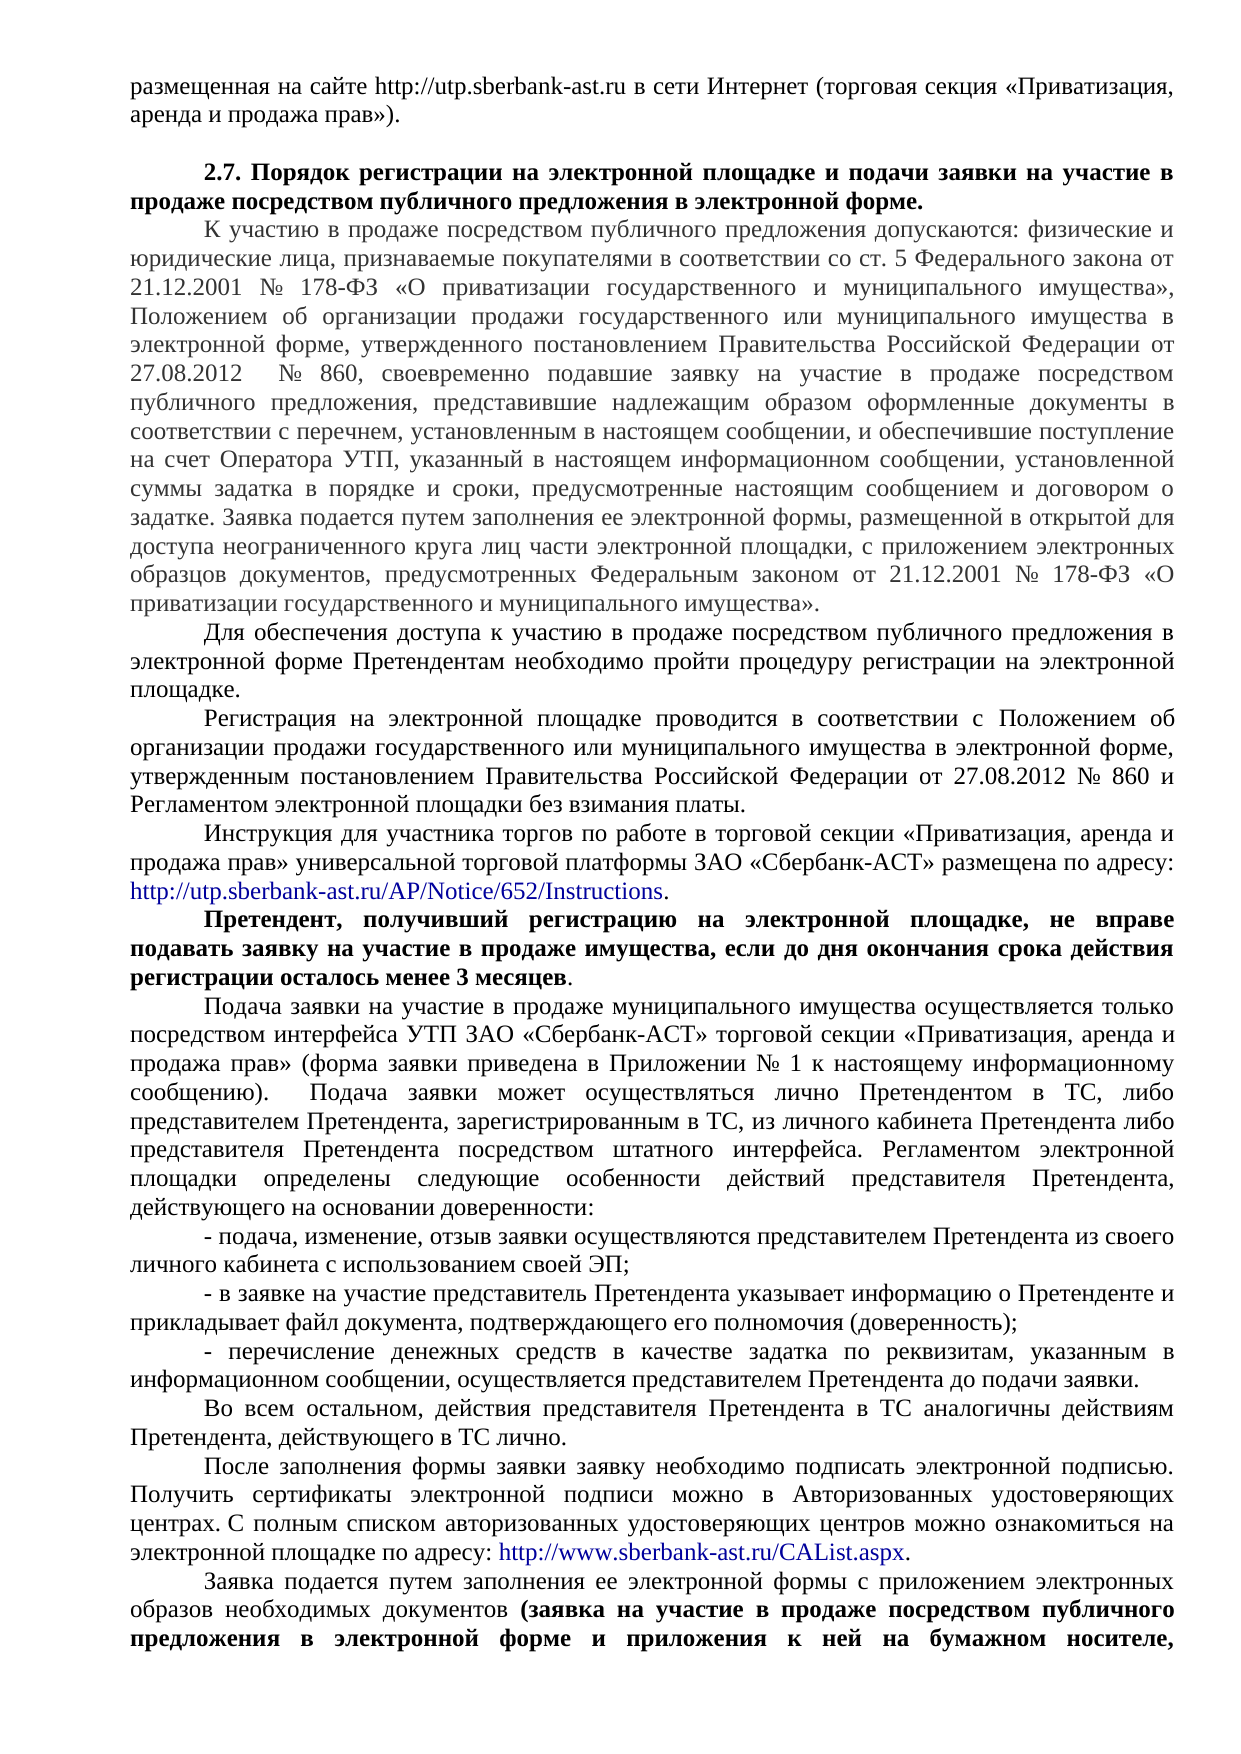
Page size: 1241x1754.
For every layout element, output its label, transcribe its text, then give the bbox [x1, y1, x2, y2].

text После заполнения формы заявки заявку необходимо подписать электронной подписью. Получить сертификаты электронной подписи можно в Авторизованных удостоверяющих центрах. С полным списком авторизованных удостоверяющих центров можно ознакомиться на электронной площадке по адресу: http://www.sberbank-ast.ru/CAList.aspx. [130, 1451, 1175, 1566]
text - в заявке на участие представитель Претендента указывает информацию о Претенденте и прикладывает файл документа, подтверждающего его полномочия (доверенность); [130, 1278, 1175, 1336]
text Во всем остальном, действия представителя Претендента в ТС аналогичны действиям Претендента, действующего в ТС лично. [130, 1393, 1175, 1451]
text Инструкция для участника торгов по работе в торговой секции «Приватизация, аренда и продажа прав» универсальной торговой платформы ЗАО «Сбербанк-АСТ» размещена по адресу: http://utp.sberbank-ast.ru/AP/Notice/652/Instructions. [130, 818, 1175, 904]
text К участию в продаже посредством публичного предложения допускаются: физические и юридические лица, признаваемые покупателями в соответствии со ст. 5 Федерального закона от 21.12.2001 № 178-ФЗ «О приватизации государственного и муниципального имущества», Положением об организации продажи государственного или муниципального имущества в электронной форме, утвержденного постановлением Правительства Российской Федерации от 27.08.2012 № 860, своевременно подавшие заявку на участие в продаже посредством публичного предложения, представившие надлежащим образом оформленные документы в соответствии с перечнем, установленным в настоящем сообщении, и обеспечившие поступление на счет Оператора УТП, указанный в настоящем информационном сообщении, установленной суммы задатка в порядке и сроки, предусмотренные настоящим сообщением и договором о задатке. Заявка подается путем заполнения ее электронной формы, размещенной в открытой для доступа неограниченного круга лиц части электронной площадки, с приложением электронных образцов документов, предусмотренных Федеральным законом от 21.12.2001 № 178-ФЗ «О приватизации государственного и муниципального имущества». [130, 214, 1175, 617]
text - подача, изменение, отзыв заявки осуществляются представителем Претендента из своего личного кабинета с использованием своей ЭП; [130, 1221, 1175, 1278]
text Для обеспечения доступа к участию в продаже посредством публичного предложения в электронной форме Претендентам необходимо пройти процедуру регистрации на электронной площадке. [130, 617, 1175, 703]
text Регистрация на электронной площадке проводится в соответствии с Положением об организации продажи государственного или муниципального имущества в электронной форме, утвержденным постановлением Правительства Российской Федерации от 27.08.2012 № 860 и Регламентом электронной площадки без взимания платы. [130, 703, 1175, 818]
text Претендент, получивший регистрацию на электронной площадке, не вправе подавать заявку на участие в продаже имущества, если до дня окончания срока действия регистрации осталось менее 3 месяцев. [130, 904, 1175, 991]
text - перечисление денежных средств в качестве задатка по реквизитам, указанным в информационном сообщении, осуществляется представителем Претендента до подачи заявки. [130, 1336, 1175, 1393]
text 2.7. Порядок регистрации на электронной площадке и подачи заявки на участие в продаже посредством публичного предложения в электронной форме. [130, 157, 1175, 214]
text Подача заявки на участие в продаже муниципального имущества осуществляется только посредством интерфейса УТП ЗАО «Сбербанк-АСТ» торговой секции «Приватизация, аренда и продажа прав» (форма заявки приведена в Приложении № 1 к настоящему информационному сообщению). Подача заявки может осуществляться лично Претендентом в ТС, либо представителем Претендента, зарегистрированным в ТС, из личного кабинета Претендента либо представителя Претендента посредством штатного интерфейса. Регламентом электронной площадки определены следующие особенности действий представителя Претендента, действующего на основании доверенности: [130, 991, 1175, 1221]
